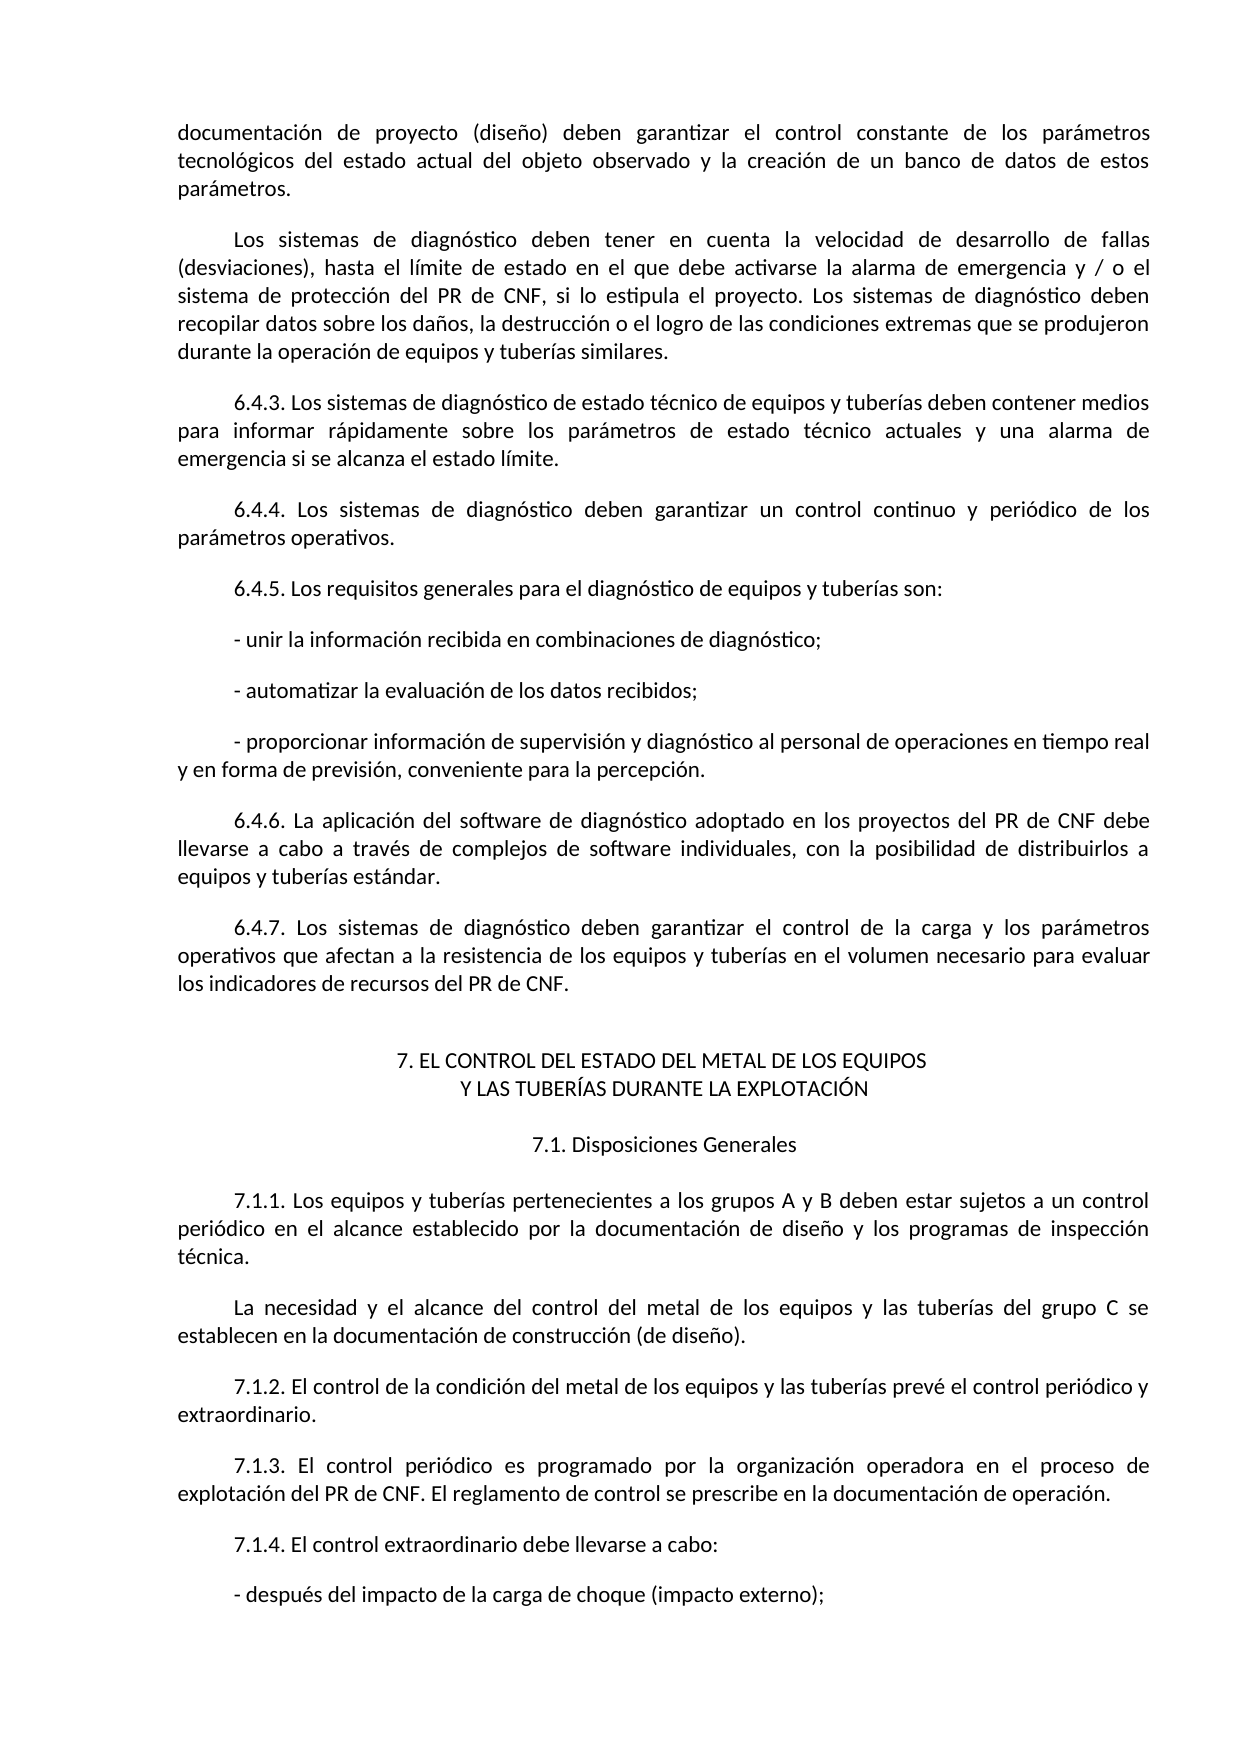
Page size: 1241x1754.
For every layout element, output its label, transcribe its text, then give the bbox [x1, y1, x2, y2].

text 6.4.3. Los sistemas de diagnóstico de estado técnico de equipos y tuberías deben contener medios para informar rápidamente sobre los parámetros de estado técnico actuales y una alarma de emergencia si se alcanza el estado límite. [177, 388, 1152, 472]
text 6.4.5. Los requisitos generales para el diagnóstico de equipos y tuberías son: [177, 574, 1152, 602]
text 7.1.3. El control periódico es programado por la organización operadora en el proceso de explotación del PR de CNF. El reglamento de control se prescribe en la documentación de operación. [177, 1451, 1152, 1507]
text - proporcionar información de supervisión y diagnóstico al personal de operaciones en tiempo real y en forma de previsión, conveniente para la percepción. [177, 727, 1152, 783]
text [177, 118, 1152, 202]
text 7.1.1. Los equipos y tuberías pertenecientes a los grupos A y B deben estar sujetos a un control periódico en el alcance establecido por la documentación de diseño y los programas de inspección técnica. [177, 1186, 1152, 1270]
text 7.1. Disposiciones Generales [177, 1130, 1152, 1158]
text Los sistemas de diagnóstico deben tener en cuenta la velocidad de desarrollo de fallas (desviaciones), hasta el límite de estado en el que debe activarse la alarma de emergencia y / o el sistema de protección del PR de CNF, si lo estipula el proyecto. Los sistemas de diagnóstico deben recopilar datos sobre los daños, la destrucción o el logro de las condiciones extremas que se produjeron durante la operación de equipos y tuberías similares. [177, 225, 1152, 365]
text - automatizar la evaluación de los datos recibidos; [177, 676, 1152, 704]
text - unir la información recibida en combinaciones de diagnóstico; [177, 625, 1152, 653]
text - después del impacto de la carga de choque (impacto externo); [177, 1581, 1152, 1609]
text La necesidad y el alcance del control del metal de los equipos y las tuberías del grupo C se establecen en la documentación de construcción (de diseño). [177, 1293, 1152, 1349]
text 6.4.7. Los sistemas de diagnóstico deben garantizar el control de la carga y los parámetros operativos que afectan a la resistencia de los equipos y tuberías en el volumen necesario para evaluar los indicadores de recursos del PR de CNF. [177, 913, 1152, 997]
text 6.4.6. La aplicación del software de diagnóstico adoptado en los proyectos del PR de CNF debe llevarse a cabo a través de complejos de software individuales, con la posibilidad de distribuirlos a equipos y tuberías estándar. [177, 806, 1152, 890]
text 7.1.4. El control extraordinario debe llevarse a cabo: [177, 1530, 1152, 1558]
text 7. EL CONTROL DEL ESTADO DEL METAL DE LOS EQUIPOS Y LAS TUBERÍAS DURANTE LA EXPLOTACIÓN [177, 1046, 1152, 1102]
text 6.4.4. Los sistemas de diagnóstico deben garantizar un control continuo y periódico de los parámetros operativos. [177, 495, 1152, 551]
text 7.1.2. El control de la condición del metal de los equipos y las tuberías prevé el control periódico y extraordinario. [177, 1372, 1152, 1428]
